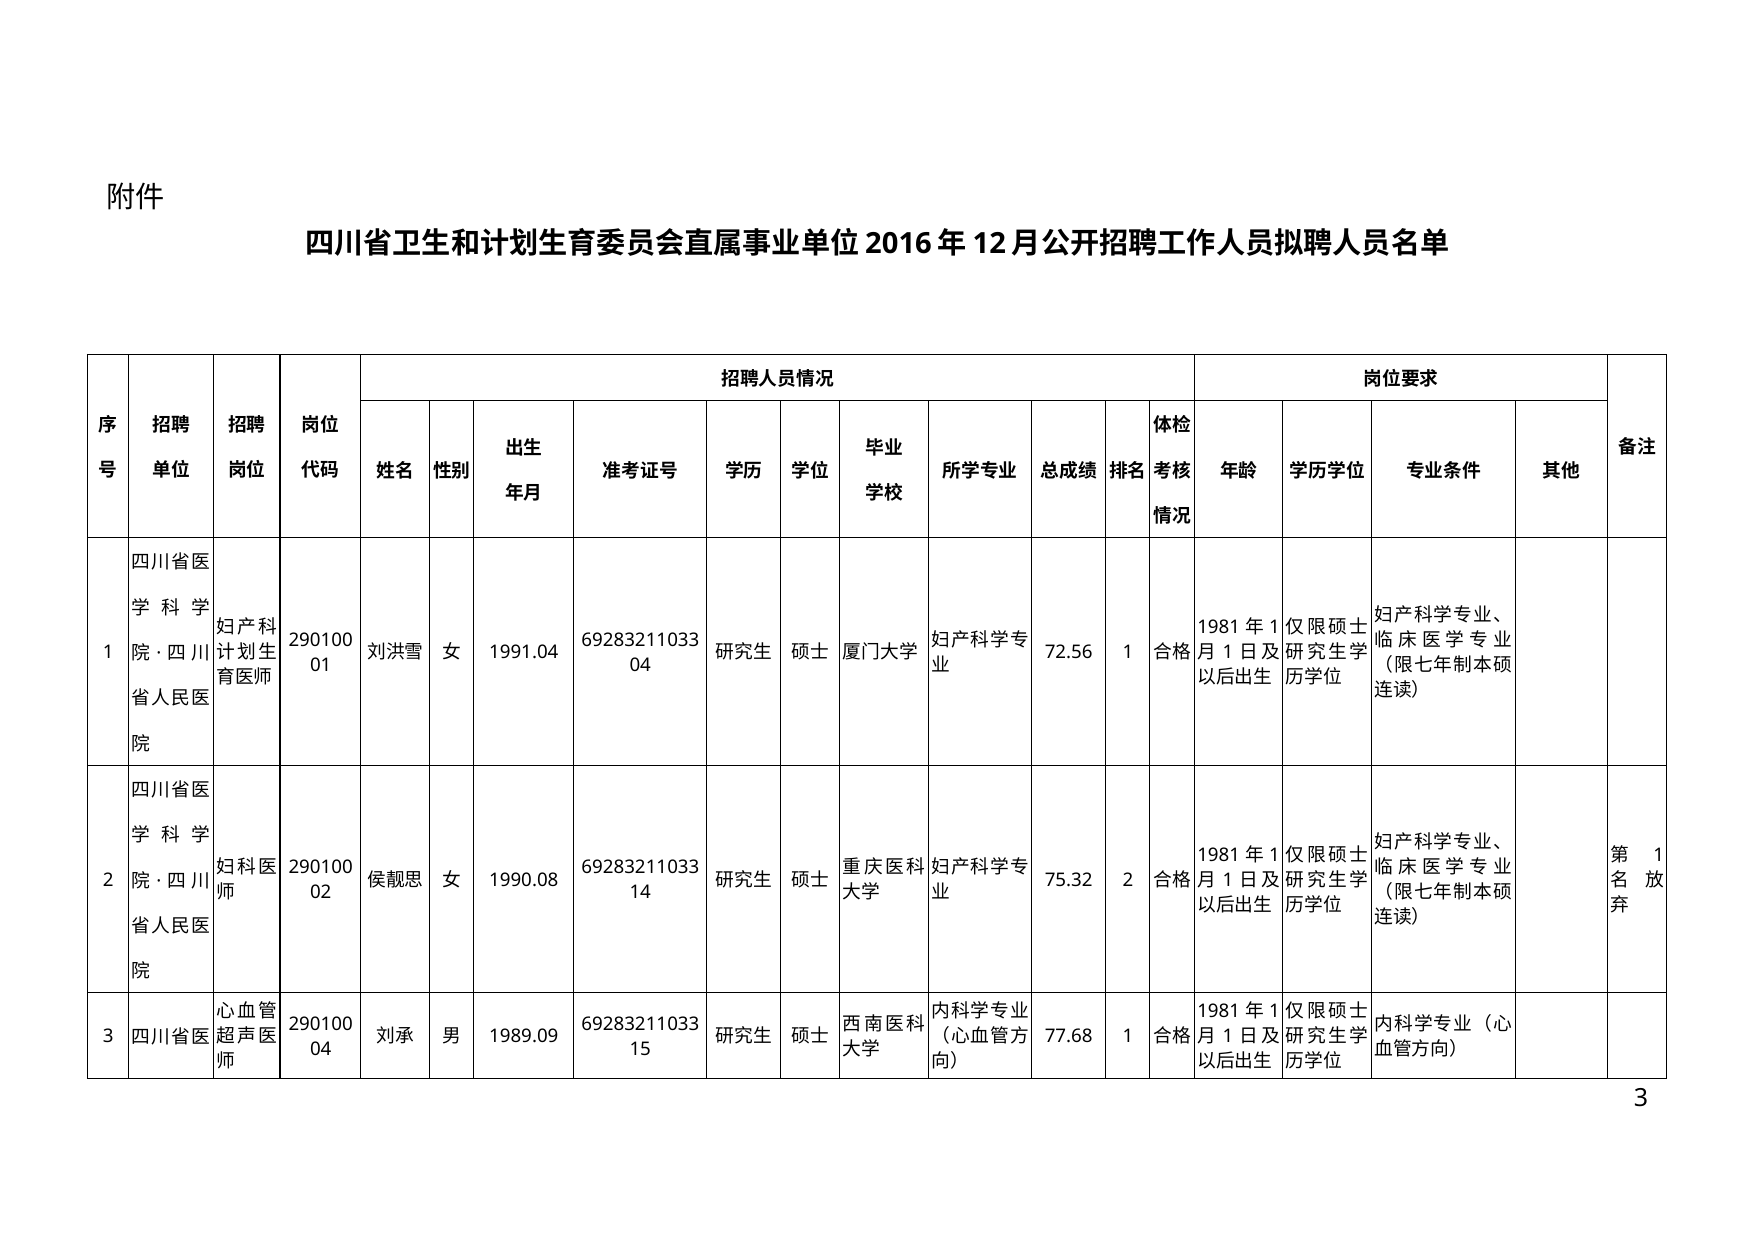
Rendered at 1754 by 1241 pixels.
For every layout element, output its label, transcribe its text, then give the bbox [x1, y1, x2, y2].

table_cell 硕士 [781, 538, 839, 764]
table_cell 研究生 [707, 538, 780, 764]
table_cell 女 [430, 766, 473, 992]
table_cell 合格 [1150, 538, 1194, 764]
table_cell [1608, 538, 1666, 764]
table_cell 2 [88, 766, 128, 992]
table_cell 西南医科大学 [840, 993, 928, 1078]
table_cell 合格 [1150, 993, 1194, 1078]
table_cell 所学专业 [929, 401, 1031, 537]
table_header 岗位要求 [1195, 355, 1607, 400]
table_cell 准考证号 [574, 401, 706, 537]
table_cell 厦门大学 [840, 538, 928, 764]
table_cell 专业条件 [1372, 401, 1515, 537]
table_cell 侯靓思 [361, 766, 429, 992]
table_cell 重庆医科大学 [840, 766, 928, 992]
table_cell 妇产科学专业、临床医学专业（限七年制本硕连读） [1372, 766, 1515, 992]
text 四川省卫生和计划生育委员会直属事业单位2016年12月公开招聘工作人员拟聘人员名单 [106, 218, 1648, 263]
table_cell 其他 [1516, 401, 1607, 537]
text 附件 [106, 172, 1648, 218]
table_cell 29010004 [281, 993, 360, 1078]
table_cell 6928321103315 [574, 993, 706, 1078]
table_cell 1990.08 [474, 766, 573, 992]
table_cell 妇产科学专业 [929, 538, 1031, 764]
table_cell 6928321103304 [574, 538, 706, 764]
table_cell 6928321103314 [574, 766, 706, 992]
table_header 岗位 代码 [281, 355, 360, 537]
table_cell 72.56 [1032, 538, 1105, 764]
table_header 序号 [88, 355, 128, 537]
table_cell 学历学位 [1283, 401, 1371, 537]
table_cell 硕士 [781, 993, 839, 1078]
table_cell 妇科医师 [214, 766, 279, 992]
table_cell 年龄 [1195, 401, 1282, 537]
table_header 招聘 岗位 [214, 355, 279, 537]
table_cell 学位 [781, 401, 839, 537]
table_cell 姓名 [361, 401, 429, 537]
table_header 招聘 单位 [129, 355, 213, 537]
table_cell 妇产科学专业、临床医学专业（限七年制本硕连读） [1372, 538, 1515, 764]
table_cell 内科学专业（心血管方向） [1372, 993, 1515, 1078]
table_cell 1981年1月1日及以后出生 [1195, 766, 1282, 992]
table_cell 出生 年月 [474, 401, 573, 537]
table_cell 四川省医学科学院·四川省人民医院 [129, 538, 213, 764]
table_cell 1 [1106, 538, 1149, 764]
table_cell 1991.04 [474, 538, 573, 764]
table_cell 心血管超声医师 [214, 993, 279, 1078]
table_cell 29010001 [281, 538, 360, 764]
table_cell [1516, 538, 1607, 764]
table_cell 合格 [1150, 766, 1194, 992]
table_header 备注 [1608, 355, 1666, 537]
table_header 招聘人员情况 [361, 355, 1194, 400]
table_cell 排名 [1106, 401, 1149, 537]
table_cell 仅限硕士研究生学历学位 [1283, 766, 1371, 992]
table_cell 刘承 [361, 993, 429, 1078]
table_cell 仅限硕士研究生学历学位 [1283, 538, 1371, 764]
table_cell 内科学专业（心血管方向） [929, 993, 1031, 1078]
table_cell 研究生 [707, 993, 780, 1078]
table_cell 2 [1106, 766, 1149, 992]
table_cell 1 [88, 538, 128, 764]
table_cell 男 [430, 993, 473, 1078]
table_cell 仅限硕士研究生学历学位 [1283, 993, 1371, 1078]
table_cell 四川省医学科学院·四川省人民医院 [129, 993, 213, 1078]
table_cell 29010002 [281, 766, 360, 992]
table_cell 体检考核情况 [1150, 401, 1194, 537]
table_cell 1981年1月1日及以后出生 [1195, 538, 1282, 764]
table_cell 1989.09 [474, 993, 573, 1078]
table_cell 77.68 [1032, 993, 1105, 1078]
table_cell 3 [88, 993, 128, 1078]
table_cell 硕士 [781, 766, 839, 992]
table_cell 妇产科计划生育医师 [214, 538, 279, 764]
table_cell 第1名放弃 [1608, 766, 1666, 992]
table_cell [1516, 993, 1607, 1078]
table_cell 75.32 [1032, 766, 1105, 992]
table_cell 学历 [707, 401, 780, 537]
table_cell [1608, 993, 1666, 1078]
table_cell 四川省医学科学院·四川省人民医院 [129, 766, 213, 992]
table_cell 总成绩 [1032, 401, 1105, 537]
table_cell 刘洪雪 [361, 538, 429, 764]
table_cell 妇产科学专业 [929, 766, 1031, 992]
table_cell 1 [1106, 993, 1149, 1078]
table_cell 性别 [430, 401, 473, 537]
table_cell 研究生 [707, 766, 780, 992]
table_cell 1981年1月1日及以后出生 [1195, 993, 1282, 1078]
table_cell [1516, 766, 1607, 992]
table_cell 毕业 学校 [840, 401, 928, 537]
table_cell 女 [430, 538, 473, 764]
